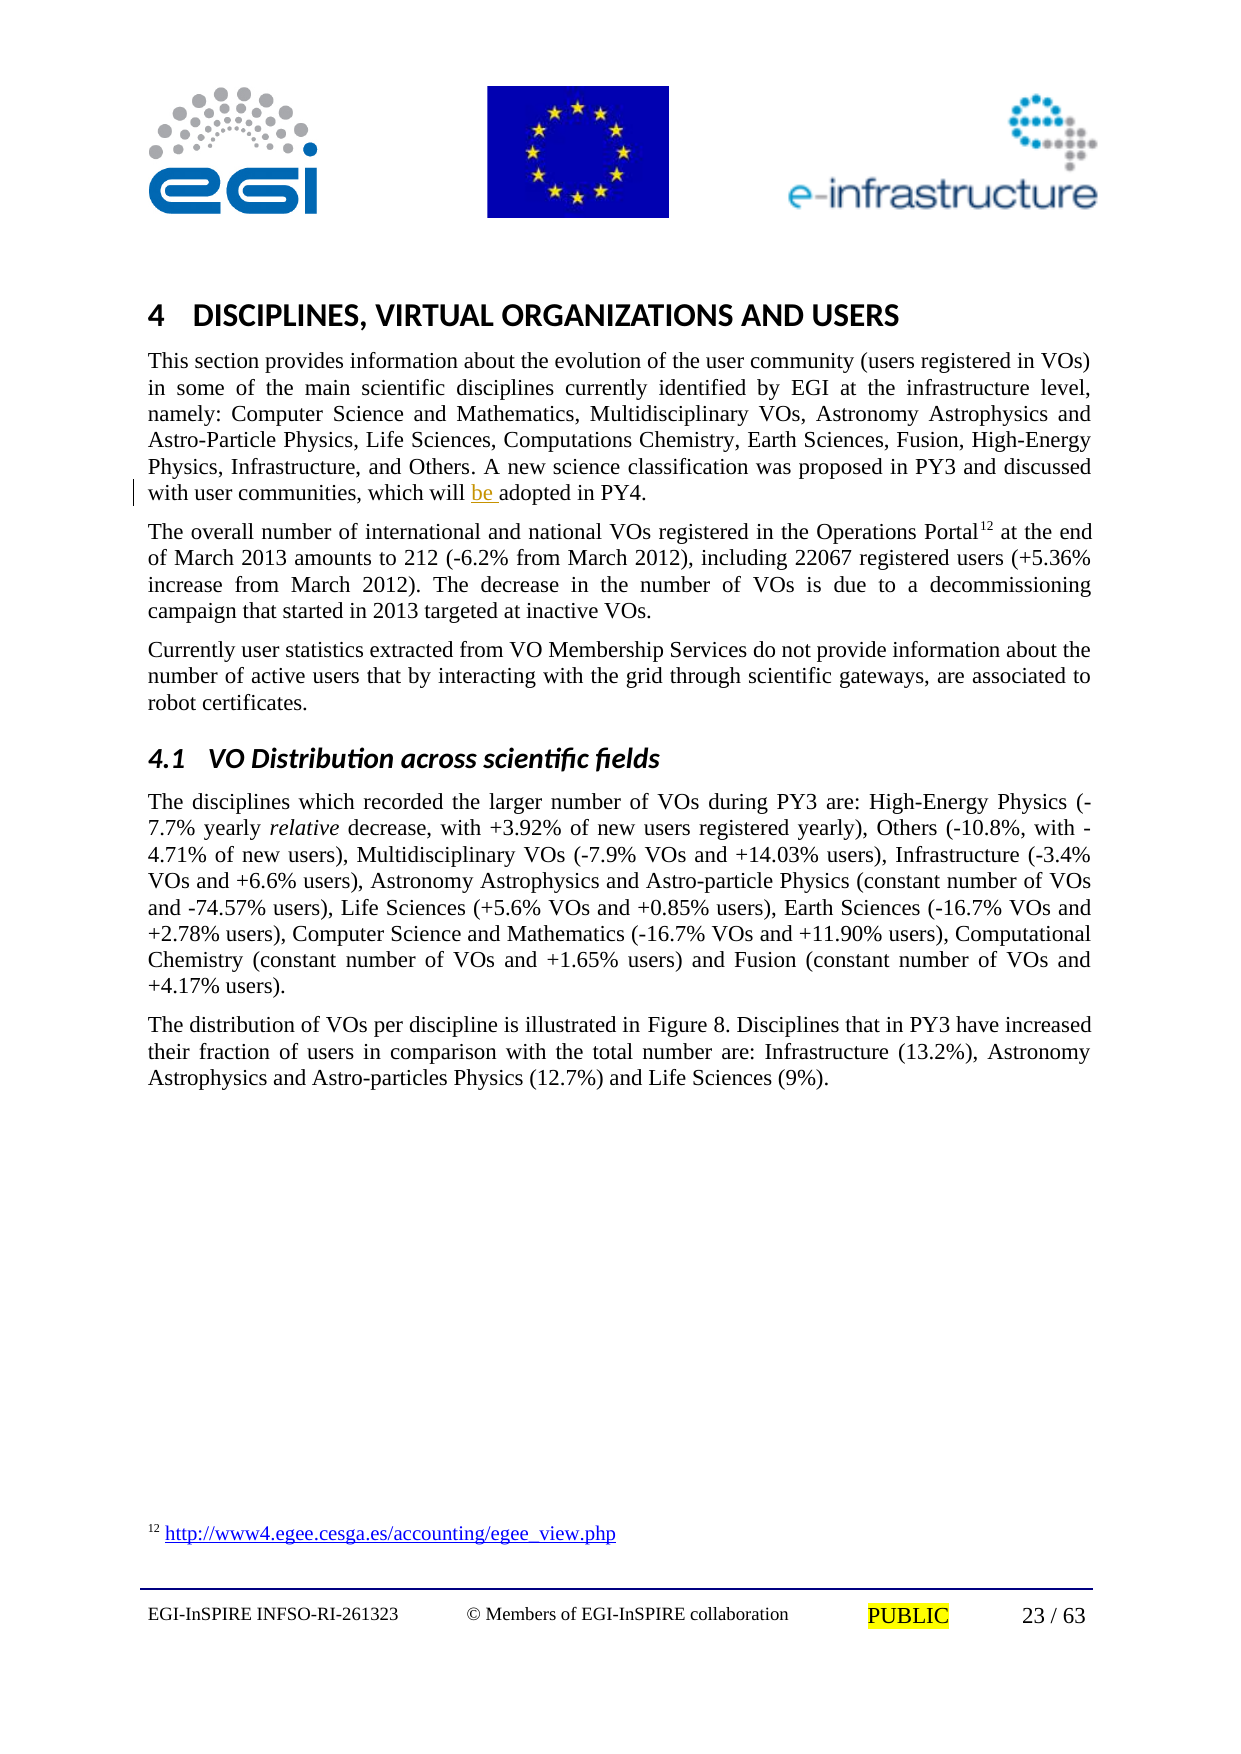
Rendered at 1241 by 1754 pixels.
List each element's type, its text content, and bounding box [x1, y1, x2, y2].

text The distribution of VOs per discipline is illustrated in Figure 8. Disciplines that in PY3 have increased their fraction of users in comparison with the total number are: Infrastructure (13.2%), Astronomy Astrophysics and Astro-particles Physics (12.7%) and Life Sciences (9%). [148, 1011, 1092, 1091]
subtitle Disciplines, Virtual Organizations and Users [148, 294, 1092, 335]
subtitle VO Distribution across scientific fields [148, 740, 1092, 776]
picture [147, 86, 319, 216]
text The overall number of international and national VOs registered in the Operations Portal at the end of March 2013 amounts to 212 (-6.2% from March 2012), including 22067 registered users (+5.36% increase from March 2012). The decrease in the number of VOs is due to a decommissioning campaign that started in 2013 targeted at inactive VOs. [148, 518, 1092, 623]
text Currently user statistics extracted from VO Membership Services do not provide information about the number of active users that by interacting with the grid through scientific gateways, are associated to robot certificates. [148, 636, 1092, 715]
text The disciplines which recorded the larger number of VOs during PY3 are: High-Energy Physics (-7.7% yearly relative decrease, with +3.92% of new users registered yearly), Others (-10.8%, with -4.71% of new users), Multidisciplinary VOs (-7.9% VOs and +14.03% users), Infrastructure (-3.4% VOs and +6.6% users), Astronomy Astrophysics and Astro-particle Physics (constant number of VOs and -74.57% users), Life Sciences (+5.6% VOs and +0.85% users), Earth Sciences (-16.7% VOs and +2.78% users), Computer Science and Mathematics (-16.7% VOs and +11.90% users), Computational Chemistry (constant number of VOs and +1.65% users) and Fusion (constant number of VOs and +4.17% users). [148, 788, 1092, 999]
picture [781, 86, 1106, 218]
text This section provides information about the evolution of the user community (users registered in VOs) in some of the main scientific disciplines currently identified by EGI at the infrastructure level, namely: Computer Science and Mathematics, Multidisciplinary VOs, Astronomy Astrophysics and Astro-Particle Physics, Life Sciences, Computations Chemistry, Earth Sciences, Fusion, High-Energy Physics, Infrastructure, and Others. A new science classification was proposed in PY3 and discussed with user communities, which will adopted in PY4. [148, 347, 1092, 506]
picture [487, 86, 669, 218]
